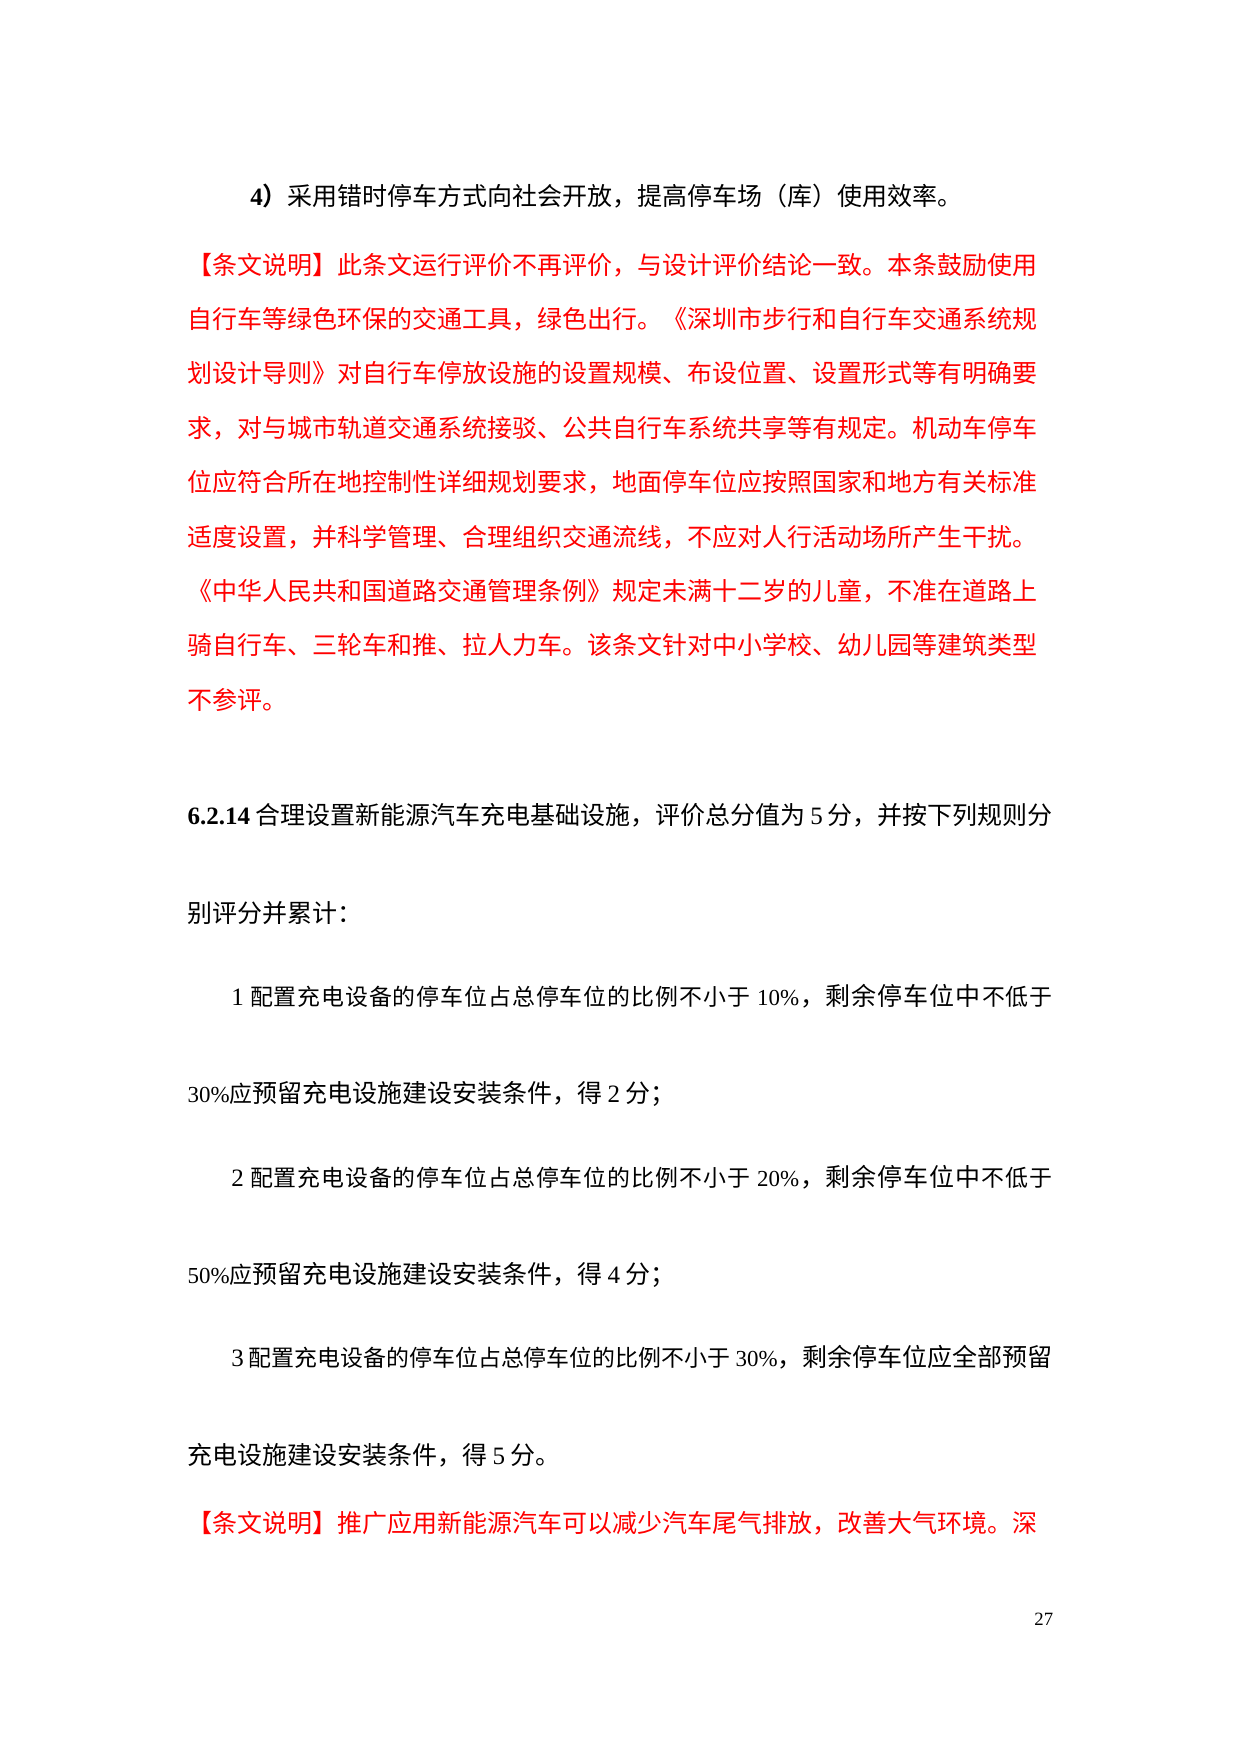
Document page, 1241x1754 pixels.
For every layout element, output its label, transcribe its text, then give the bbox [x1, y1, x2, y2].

text 1配置充电设备的停车位占总停车位的比例不小于10%，剩余停车位中不低于 30%应预留充电设施建设安装条件，得2分； [187, 962, 1053, 1124]
text 4）采用错时停车方式向社会开放，提高停车场（库）使用效率。 [187, 162, 1053, 227]
text 2配置充电设备的停车位占总停车位的比例不小于20%，剩余停车位中不低于 50%应预留充电设施建设安装条件，得4分； [187, 1143, 1053, 1305]
text 3配置充电设备的停车位占总停车位的比例不小于30%，剩余停车位应全部预留充电设施建设安装条件，得5分。 [187, 1323, 1053, 1486]
text 6.2.14合理设置新能源汽车充电基础设施，评价总分值为5分，并按下列规则分别评分并累计： [187, 781, 1053, 944]
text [187, 1504, 1053, 1540]
text 【条文说明】此条文运行评价不再评价，与设计评价结论一致。本条鼓励使用自行车等绿色环保的交通工具，绿色出行。《深圳市步行和自行车交通系统规划设计导则》对自行车停放设施的设置规模、布设位置、设置形式等有明确要求，对与城市轨道交通系统接驳、公共自行车系统共享等有规定。机动车停车位应符合所在地控制性详细规划要求，地面停车位应按照国家和地方有关标准适度设置，并科学管理、合理组织交通流线，不应对人行活动场所产生干扰。《中华人民共和国道路交通管理条例》规定未满十二岁的儿童，不准在道路上骑自行车、三轮车和推、拉人力车。该条文针对中小学校、幼儿园等建筑类型不参评。 [187, 245, 1053, 716]
